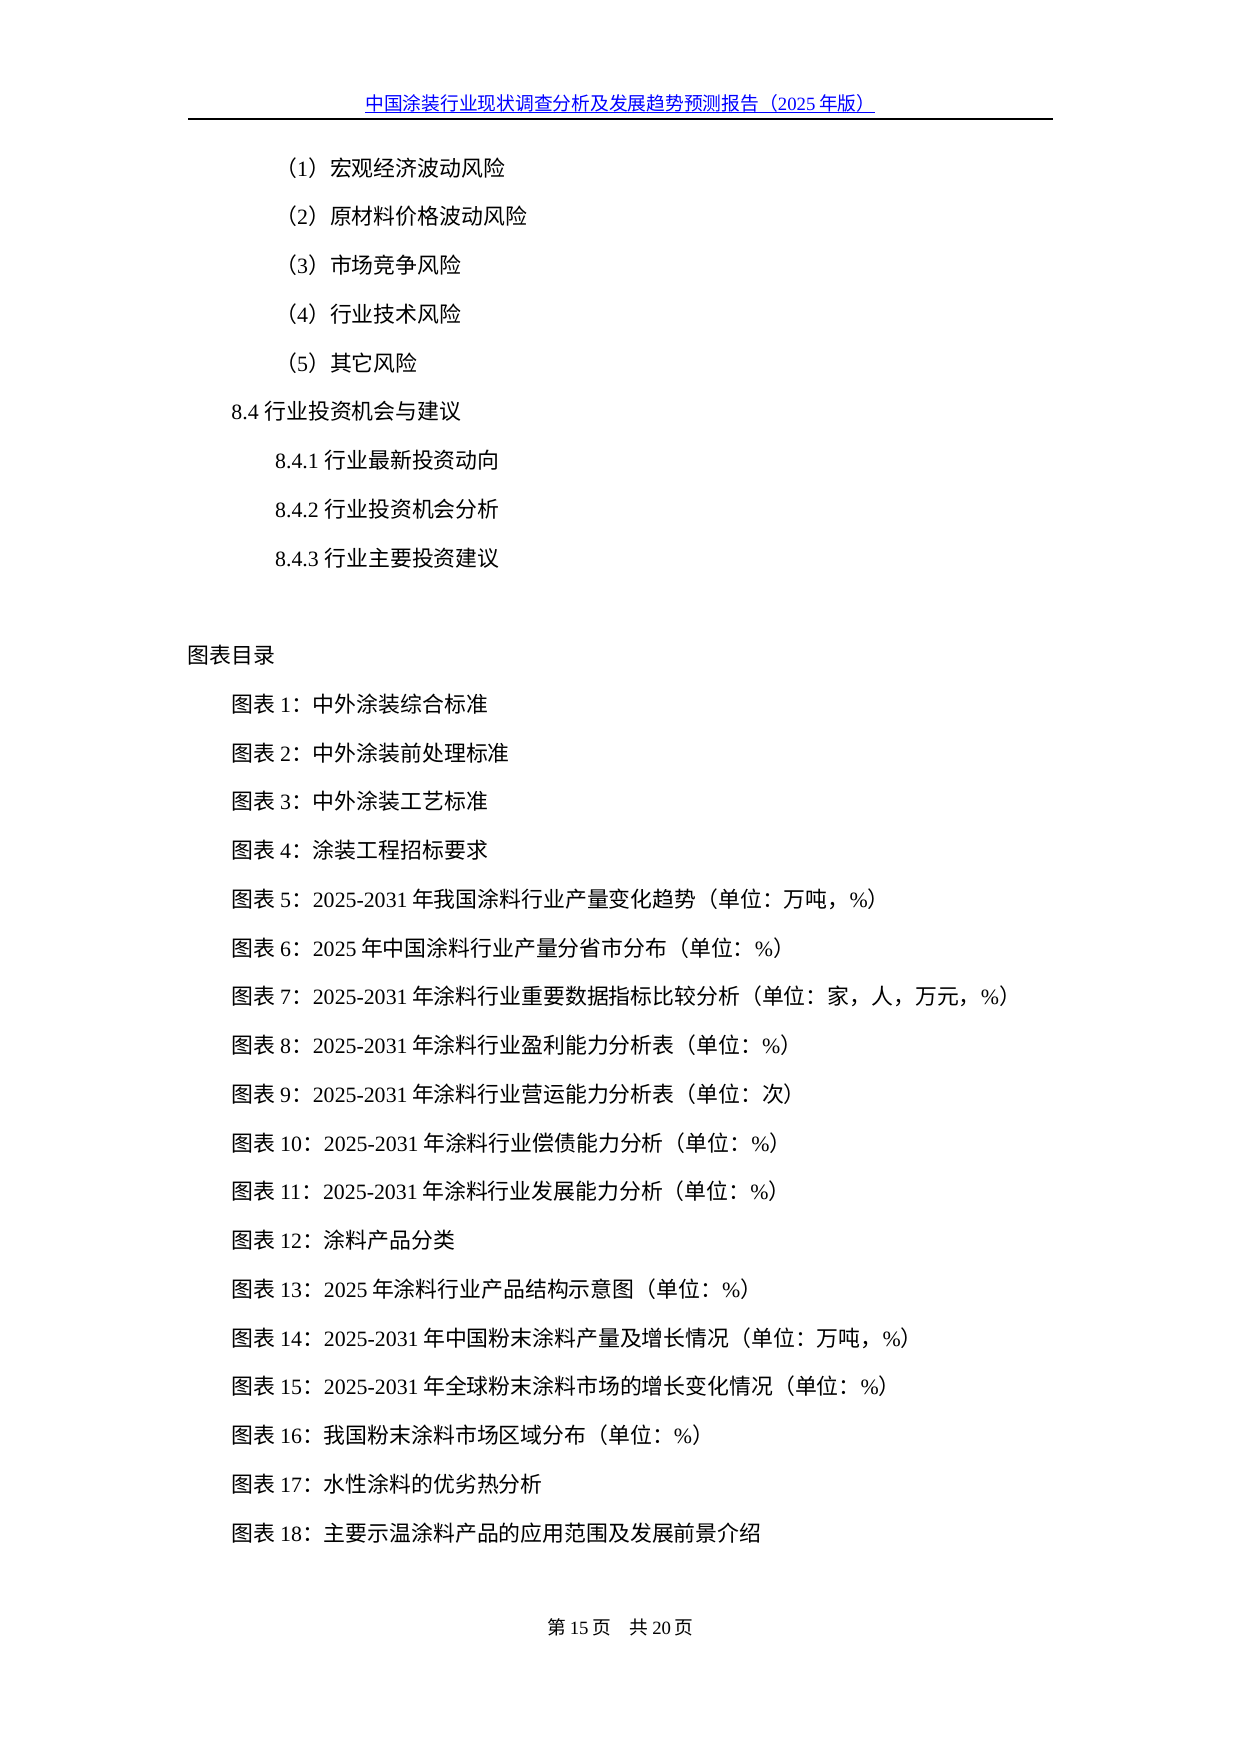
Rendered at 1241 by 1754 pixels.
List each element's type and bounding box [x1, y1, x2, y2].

text [187, 150, 1053, 1548]
